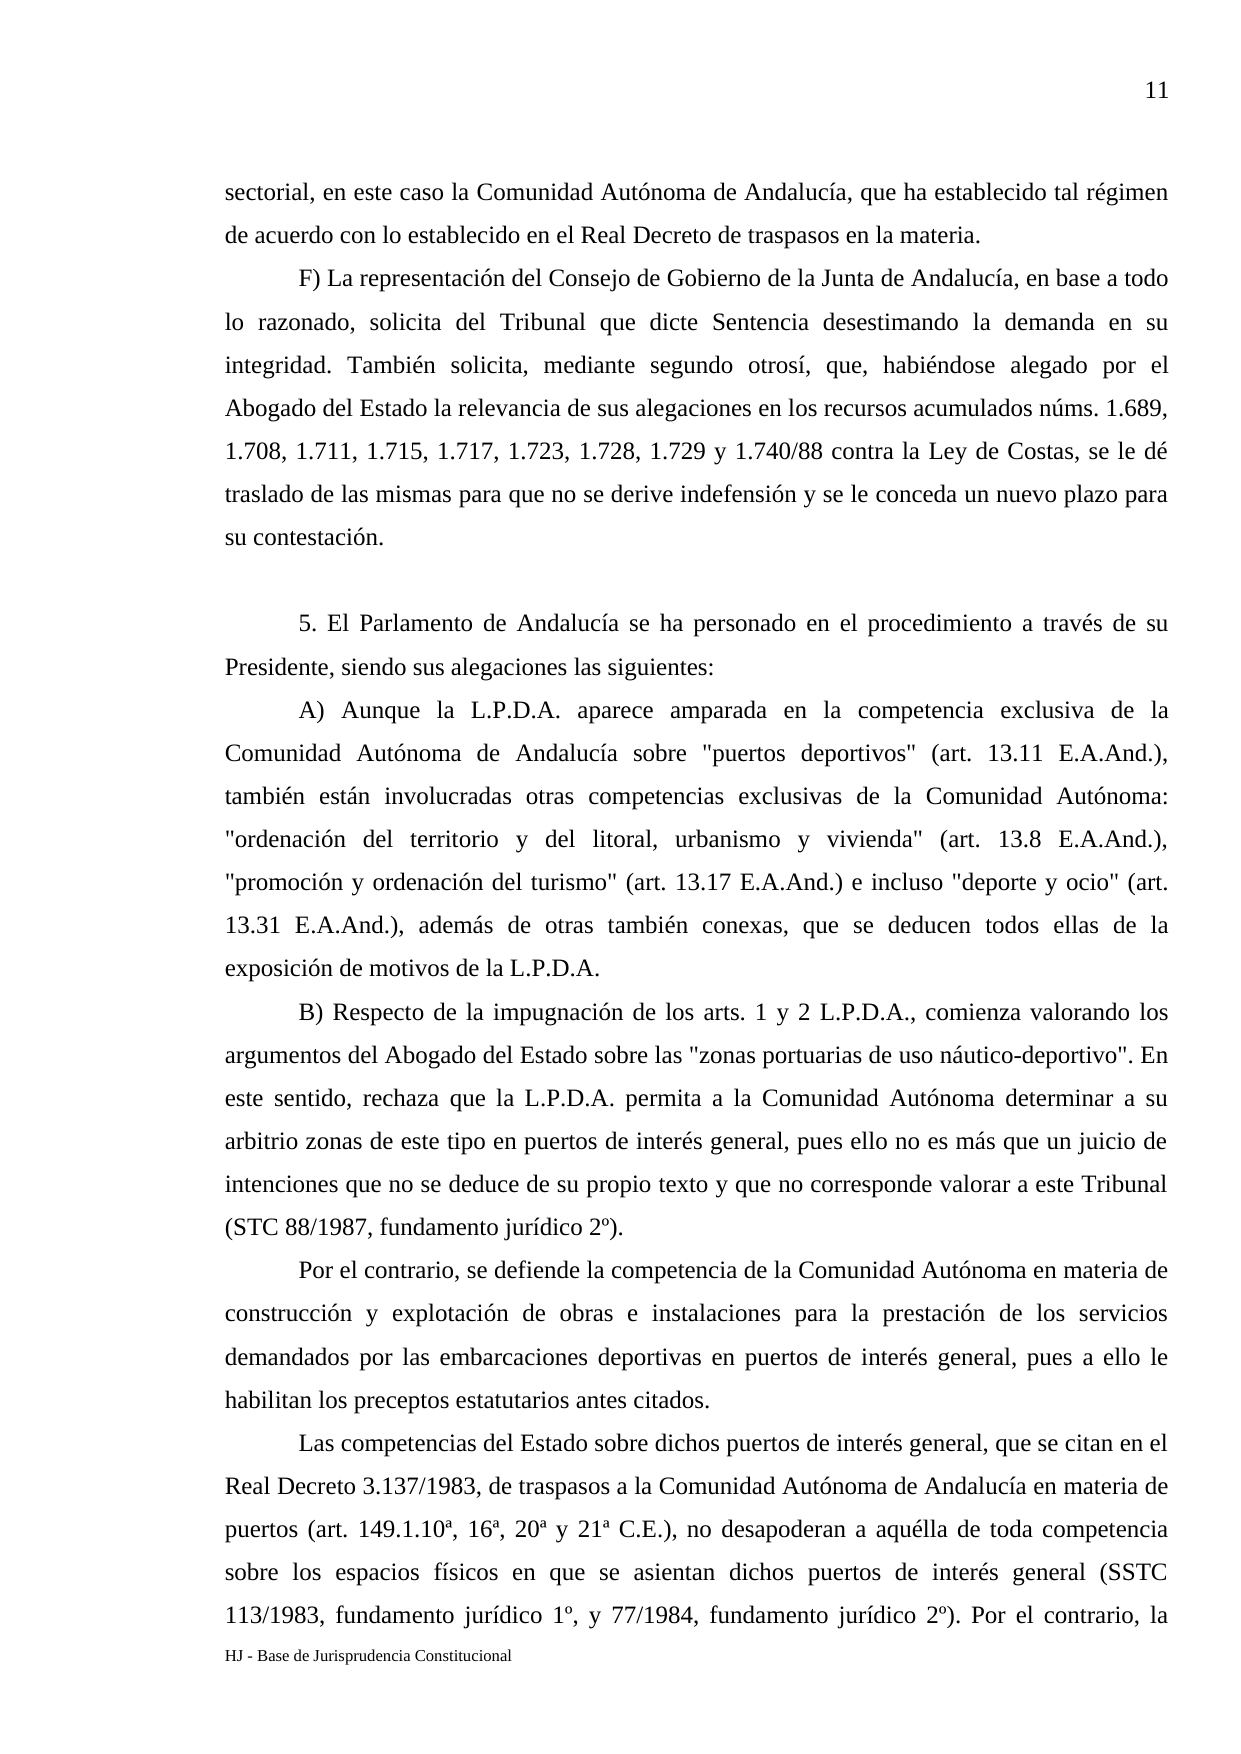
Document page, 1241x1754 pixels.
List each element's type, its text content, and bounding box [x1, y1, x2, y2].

text A) Aunque la L.P.D.A. aparece amparada en la competencia exclusiva de la Comunidad Autónoma de Andalucía sobre "puertos deportivos" (art. 13.11 E.A.And.), también están involucradas otras competencias exclusivas de la Comunidad Autónoma: "ordenación del territorio y del litoral, urbanismo y vivienda" (art. 13.8 E.A.And.), "promoción y ordenación del turismo" (art. 13.17 E.A.And.) e incluso "deporte y ocio" (art. 13.31 E.A.And.), además de otras también conexas, que se deducen todos ellas de la exposición de motivos de la L.P.D.A. [224, 695, 1169, 982]
text B) Respecto de la impugnación de los arts. 1 y 2 L.P.D.A., comienza valorando los argumentos del Abogado del Estado sobre las "zonas portuarias de uso náutico-deportivo". En este sentido, rechaza que la L.P.D.A. permita a la Comunidad Autónoma determinar a su arbitrio zonas de este tipo en puertos de interés general, pues ello no es más que un juicio de intenciones que no se deduce de su propio texto y que no corresponde valorar a este Tribunal (STC 88/1987, fundamento jurídico 2º). [224, 997, 1169, 1241]
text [224, 177, 1169, 249]
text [224, 1428, 1169, 1629]
text 5. El Parlamento de Andalucía se ha personado en el procedimiento a través de su Presidente, siendo sus alegaciones las siguientes: [224, 608, 1169, 680]
text Por el contrario, se defiende la competencia de la Comunidad Autónoma en materia de construcción y explotación de obras e instalaciones para la prestación de los servicios demandados por las embarcaciones deportivas en puertos de interés general, pues a ello le habilitan los preceptos estatutarios antes citados. [224, 1255, 1169, 1413]
text F) La representación del Consejo de Gobierno de la Junta de Andalucía, en base a todo lo razonado, solicita del Tribunal que dicte Sentencia desestimando la demanda en su integridad. También solicita, mediante segundo otrosí, que, habiéndose alegado por el Abogado del Estado la relevancia de sus alegaciones en los recursos acumulados núms. 1.689, 1.708, 1.711, 1.715, 1.717, 1.723, 1.728, 1.729 y 1.740/88 contra la Ley de Costas, se le dé traslado de las mismas para que no se derive indefensión y se le conceda un nuevo plazo para su contestación. [224, 263, 1169, 551]
